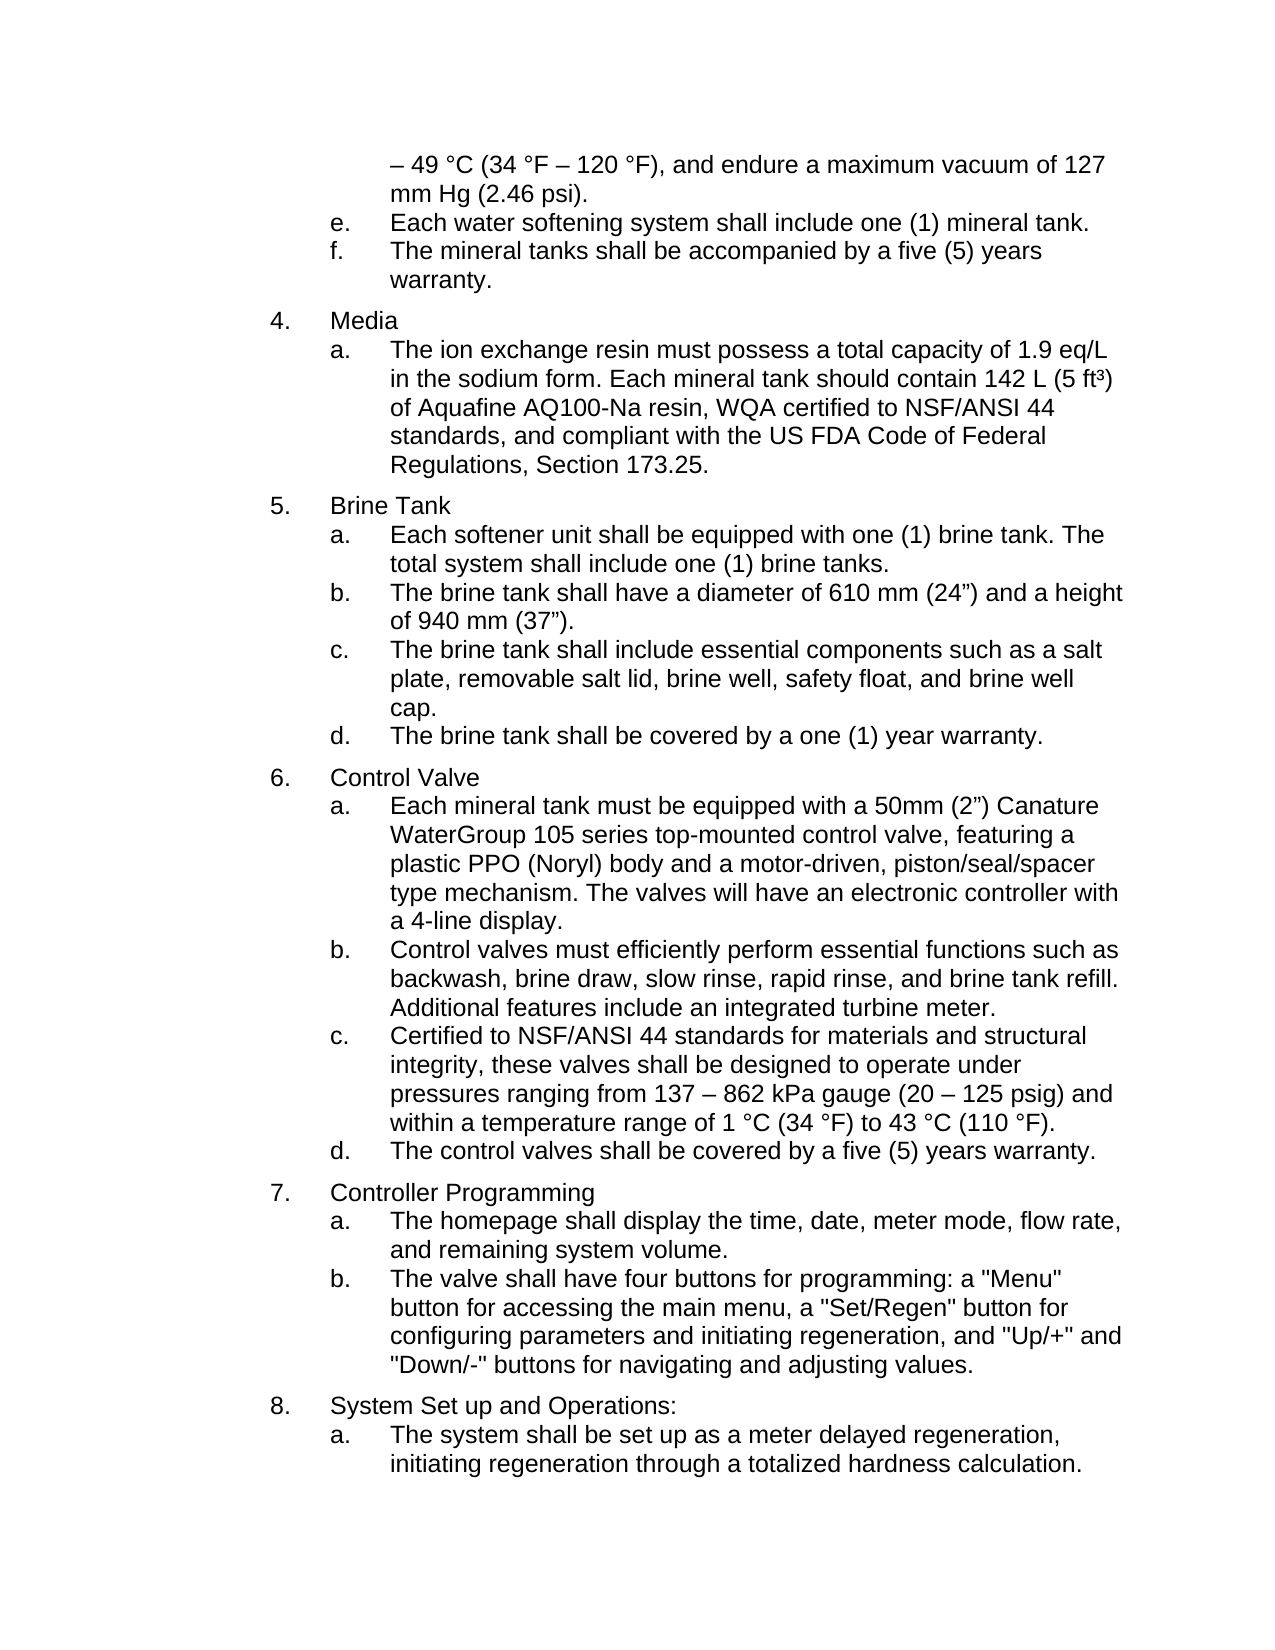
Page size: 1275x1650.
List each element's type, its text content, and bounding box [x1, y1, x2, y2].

list The valve shall have four buttons for programming: a "Menu" button for accessing the main menu, a "Set/Regen" button for configuring parameters and initiating regeneration, and "Up/+" and "Down/-" buttons for navigating and adjusting values. [330, 1264, 1125, 1379]
list Certified to NSF/ANSI 44 standards for materials and structural integrity, these valves shall be designed to operate under pressures ranging from 137 – 862 kPa gauge (20 – 125 psig) and within a temperature range of 1 °C (34 °F) to 43 °C (110 °F). [330, 1021, 1125, 1136]
list The brine tank shall have a diameter of 610 mm (24”) and a height of 940 mm (37”). [330, 577, 1125, 635]
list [330, 150, 1125, 207]
list Control valves must efficiently perform essential functions such as backwash, brine draw, slow rinse, rapid rinse, and brine tank refill. Additional features include an integrated turbine meter. [330, 935, 1125, 1021]
list System Set up and Operations: [270, 1391, 1125, 1420]
list The mineral tanks shall be accompanied by a five (5) years warranty. [330, 236, 1125, 294]
list The ion exchange resin must possess a total capacity of 1.9 eq/L in the sodium form. Each mineral tank should contain 142 L (5 ft³) of Aquafine AQ100-Na resin, WQA certified to NSF/ANSI 44 standards, and compliant with the US FDA Code of Federal Regulations, Section 173.25. [330, 335, 1125, 479]
list The brine tank shall be covered by a one (1) year warranty. [330, 721, 1125, 750]
list The control valves shall be covered by a five (5) years warranty. [330, 1136, 1125, 1165]
list Media [270, 306, 1125, 335]
list The system shall be set up as a meter delayed regeneration, initiating regeneration through a totalized hardness calculation. [330, 1420, 1125, 1477]
list Control Valve [270, 762, 1125, 791]
list The brine tank shall include essential components such as a salt plate, removable salt lid, brine well, safety float, and brine well cap. [330, 635, 1125, 721]
list Controller Programming [270, 1177, 1125, 1206]
list Each water softening system shall include one (1) mineral tank. [330, 207, 1125, 236]
list Each softener unit shall be equipped with one (1) brine tank. The total system shall include one (1) brine tanks. [330, 520, 1125, 577]
list The homepage shall display the time, date, meter mode, flow rate, and remaining system volume. [330, 1206, 1125, 1264]
list Each mineral tank must be equipped with a 50mm (2”) Canature WaterGroup 105 series top-mounted control valve, featuring a plastic PPO (Noryl) body and a motor-driven, piston/seal/spacer type mechanism. The valves will have an electronic controller with a 4-line display. [330, 791, 1125, 935]
list Brine Tank [270, 491, 1125, 520]
